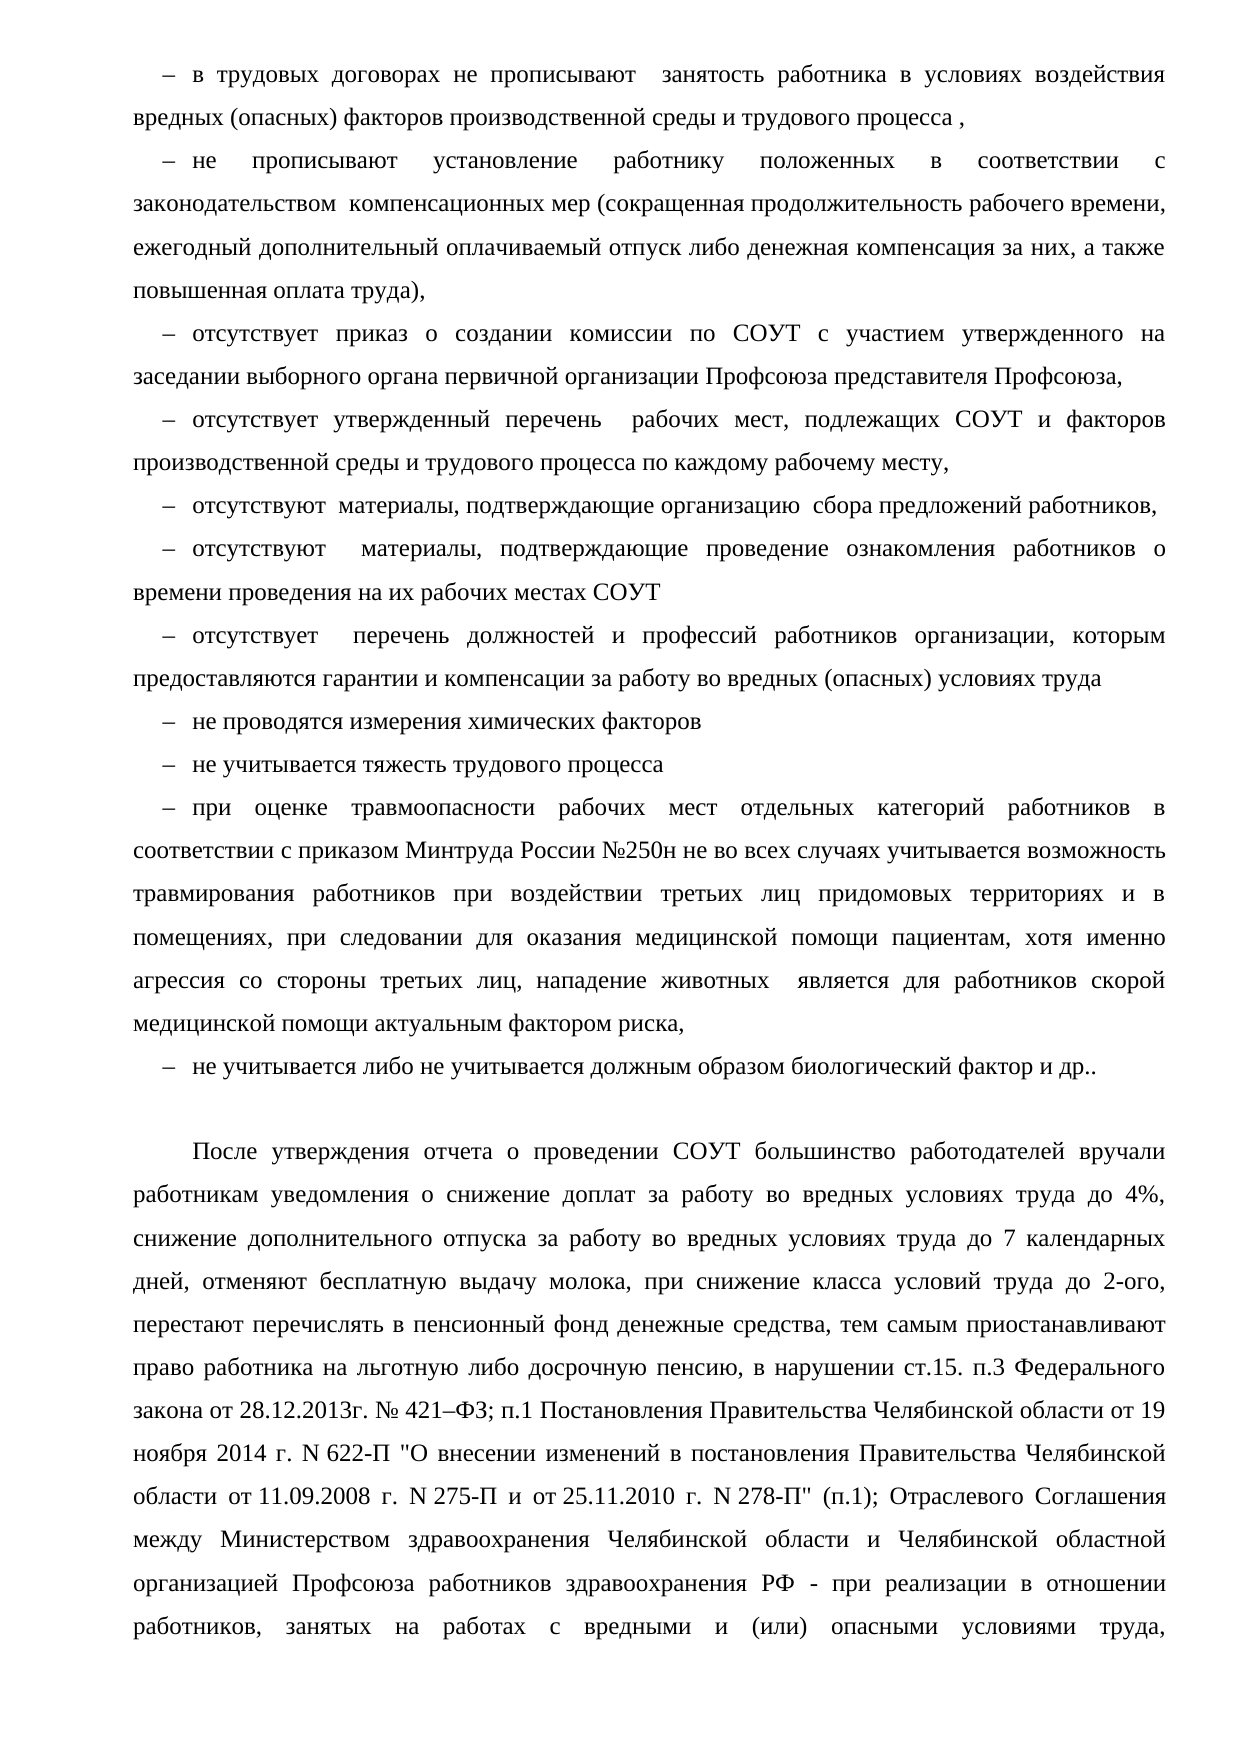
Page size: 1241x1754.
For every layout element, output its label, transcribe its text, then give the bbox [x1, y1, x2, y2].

list отсутствуют материалы, подтверждающие проведение ознакомления работников о времени проведения на их рабочих местах СОУТ [133, 533, 1167, 605]
list не учитывается тяжесть трудового процесса [133, 749, 1167, 778]
list отсутствует перечень должностей и профессий работников организации, которым предоставляются гарантии и компенсации за работу во вредных (опасных) условиях труда [133, 620, 1167, 692]
list в трудовых договорах не прописывают занятость работника в условиях воздействия вредных (опасных) факторов производственной среды и трудового процесса , [133, 59, 1167, 131]
list не учитывается либо не учитывается должным образом биологический фактор и др.. [133, 1051, 1167, 1080]
list отсутствует утвержденный перечень рабочих мест, подлежащих СОУТ и факторов производственной среды и трудового процесса по каждому рабочему месту, [133, 404, 1167, 476]
list при оценке травмоопасности рабочих мест отдельных категорий работников в соответствии с приказом Минтруда России №250н не во всех случаях учитывается возможность травмирования работников при воздействии третьих лиц придомовых территориях и в помещениях, при следовании для оказания медицинской помощи пациентам, хотя именно агрессия со стороны третьих лиц, нападение животных является для работников скорой медицинской помощи актуальным фактором риска, [133, 792, 1167, 1037]
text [133, 1136, 1167, 1639]
list не проводятся измерения химических факторов [133, 706, 1167, 735]
list не прописывают установление работнику положенных в соответствии с законодательством компенсационных мер (сокращенная продолжительность рабочего времени, ежегодный дополнительный оплачиваемый отпуск либо денежная компенсация за них, а также повышенная оплата труда), [133, 145, 1167, 303]
list отсутствуют материалы, подтверждающие организацию сбора предложений работников, [133, 490, 1167, 519]
list отсутствует приказ о создании комиссии по СОУТ с участием утвержденного на заседании выборного органа первичной организации Профсоюза представителя Профсоюза, [133, 318, 1167, 390]
